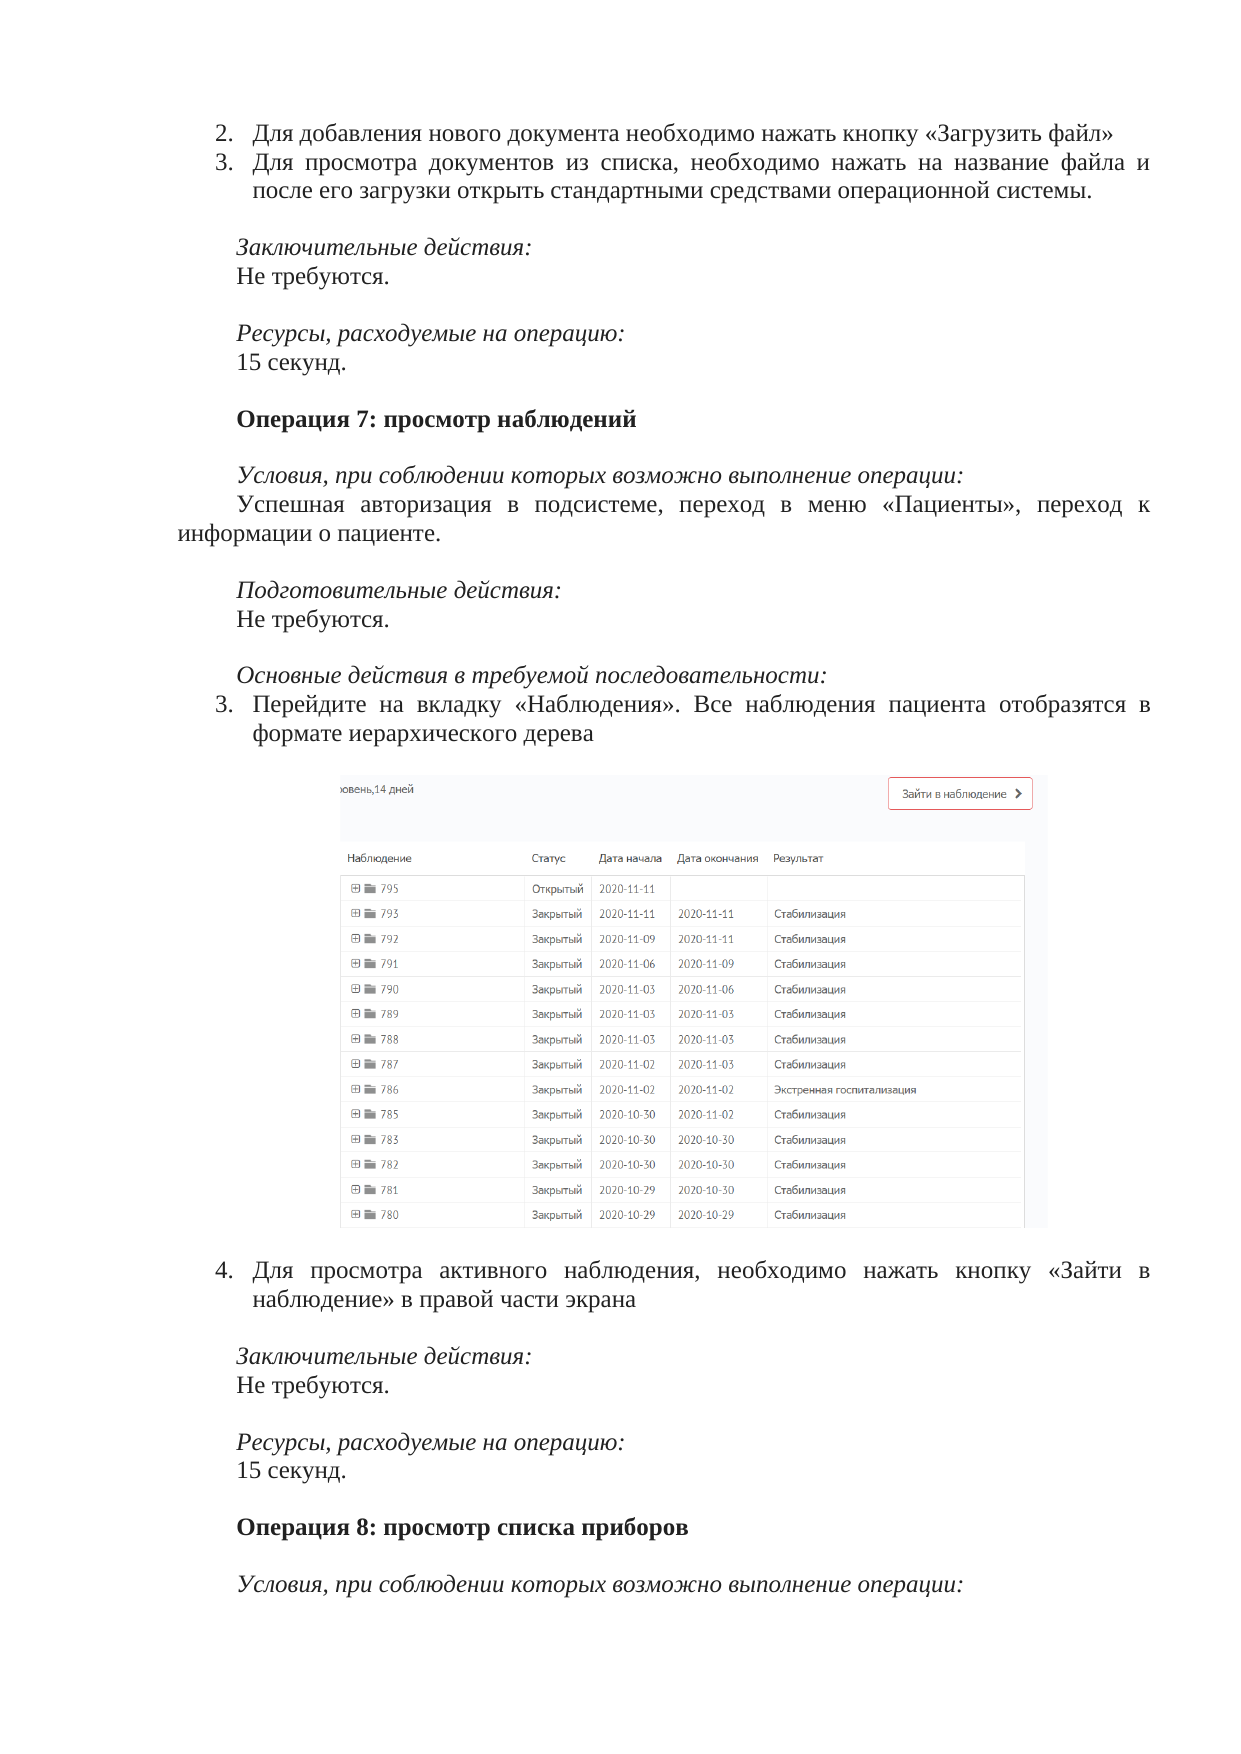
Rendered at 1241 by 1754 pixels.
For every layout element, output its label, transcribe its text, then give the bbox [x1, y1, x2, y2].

picture [340, 775, 1048, 1228]
text Заключительные действия: [177, 1341, 1152, 1370]
text Операция 7: просмотр наблюдений [177, 404, 1152, 432]
list Перейдите на вкладку «Наблюдения». Все наблюдения пациента отобразятся в формате иерархического дерева [215, 689, 1152, 747]
text Успешная авторизация в подсистеме, переход в меню «Пациенты», переход к информации о пациенте. [177, 489, 1152, 547]
text Не требуются. [177, 604, 1152, 632]
text Условия, при соблюдении которых возможно выполнение операции: [177, 1569, 1152, 1598]
list Для просмотра документов из списка, необходимо нажать на название файла и после его загрузки открыть стандартными средствами операционной системы. [215, 147, 1152, 204]
text Операция 8: просмотр списка приборов [177, 1512, 1152, 1541]
text Ресурсы, расходуемые на операцию: [177, 1427, 1152, 1456]
text Подготовительные действия: [177, 575, 1152, 604]
text Условия, при соблюдении которых возможно выполнение операции: [177, 461, 1152, 489]
text Не требуются. [177, 261, 1152, 290]
list Для добавления нового документа необходимо нажать кнопку «Загрузить файл» [215, 118, 1152, 147]
text Ресурсы, расходуемые на операцию: [177, 318, 1152, 347]
text Не требуются. [177, 1370, 1152, 1399]
text Основные действия в требуемой последовательности: [177, 661, 1152, 689]
text 15 секунд. [177, 347, 1152, 376]
text 15 секунд. [177, 1456, 1152, 1484]
text Заключительные действия: [177, 232, 1152, 261]
list Для просмотра активного наблюдения, необходимо нажать кнопку «Зайти в наблюдение» в правой части экрана [215, 1256, 1152, 1313]
